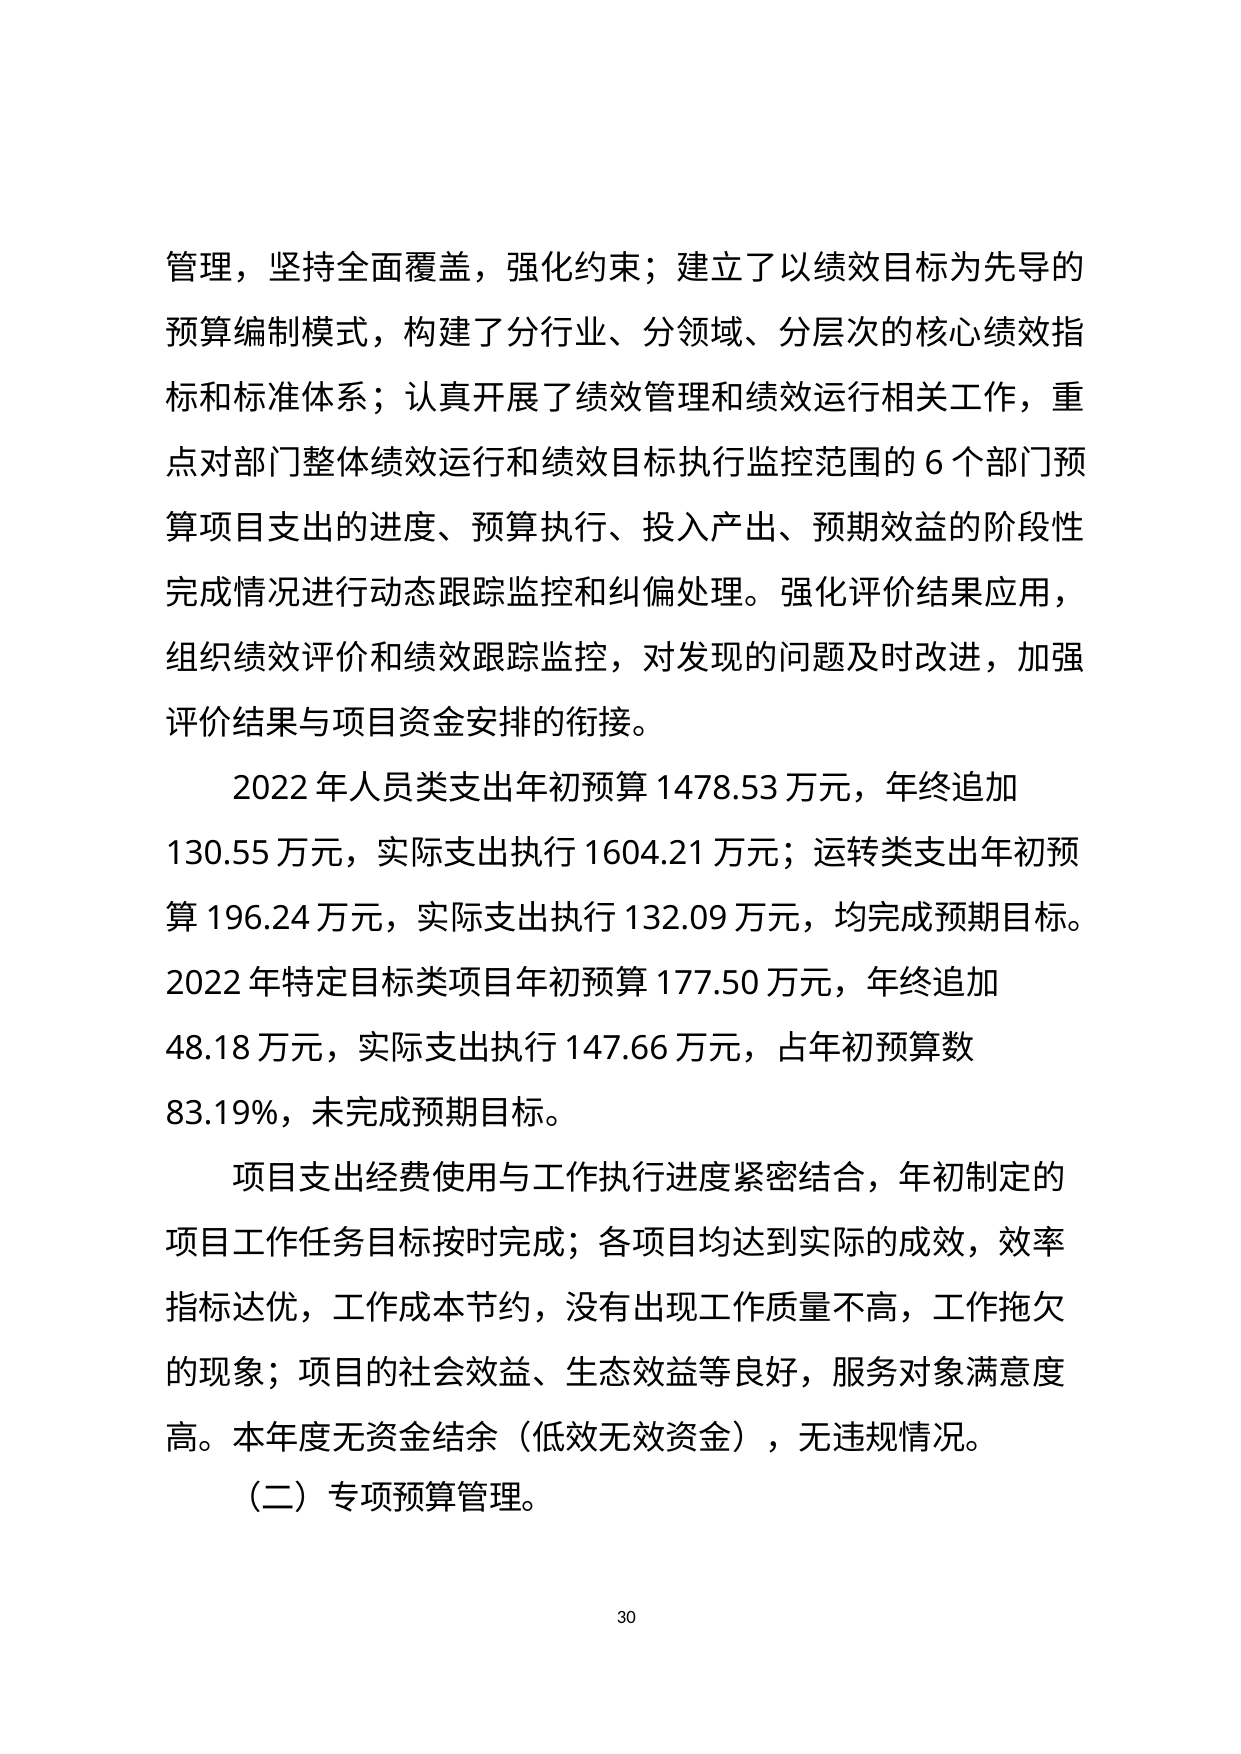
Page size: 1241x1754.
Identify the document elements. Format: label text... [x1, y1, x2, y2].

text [165, 233, 1087, 753]
text 项目支出经费使用与工作执行进度紧密结合，年初制定的项目工作任务目标按时完成；各项目均达到实际的成效，效率指标达优，工作成本节约，没有出现工作质量不高，工作拖欠的现象；项目的社会效益、生态效益等良好，服务对象满意度高。本年度无资金结余（低效无效资金），无违规情况。 [165, 1143, 1087, 1468]
list 专项预算管理。 [165, 1468, 1087, 1520]
text 2022年人员类支出年初预算1478.53万元，年终追加130.55万元，实际支出执行1604.21万元；运转类支出年初预算196.24万元，实际支出执行132.09万元，均完成预期目标。2022年特定目标类项目年初预算177.50万元，年终追加48.18万元，实际支出执行147.66万元，占年初预算数83.19%，未完成预期目标。 [165, 753, 1087, 1143]
